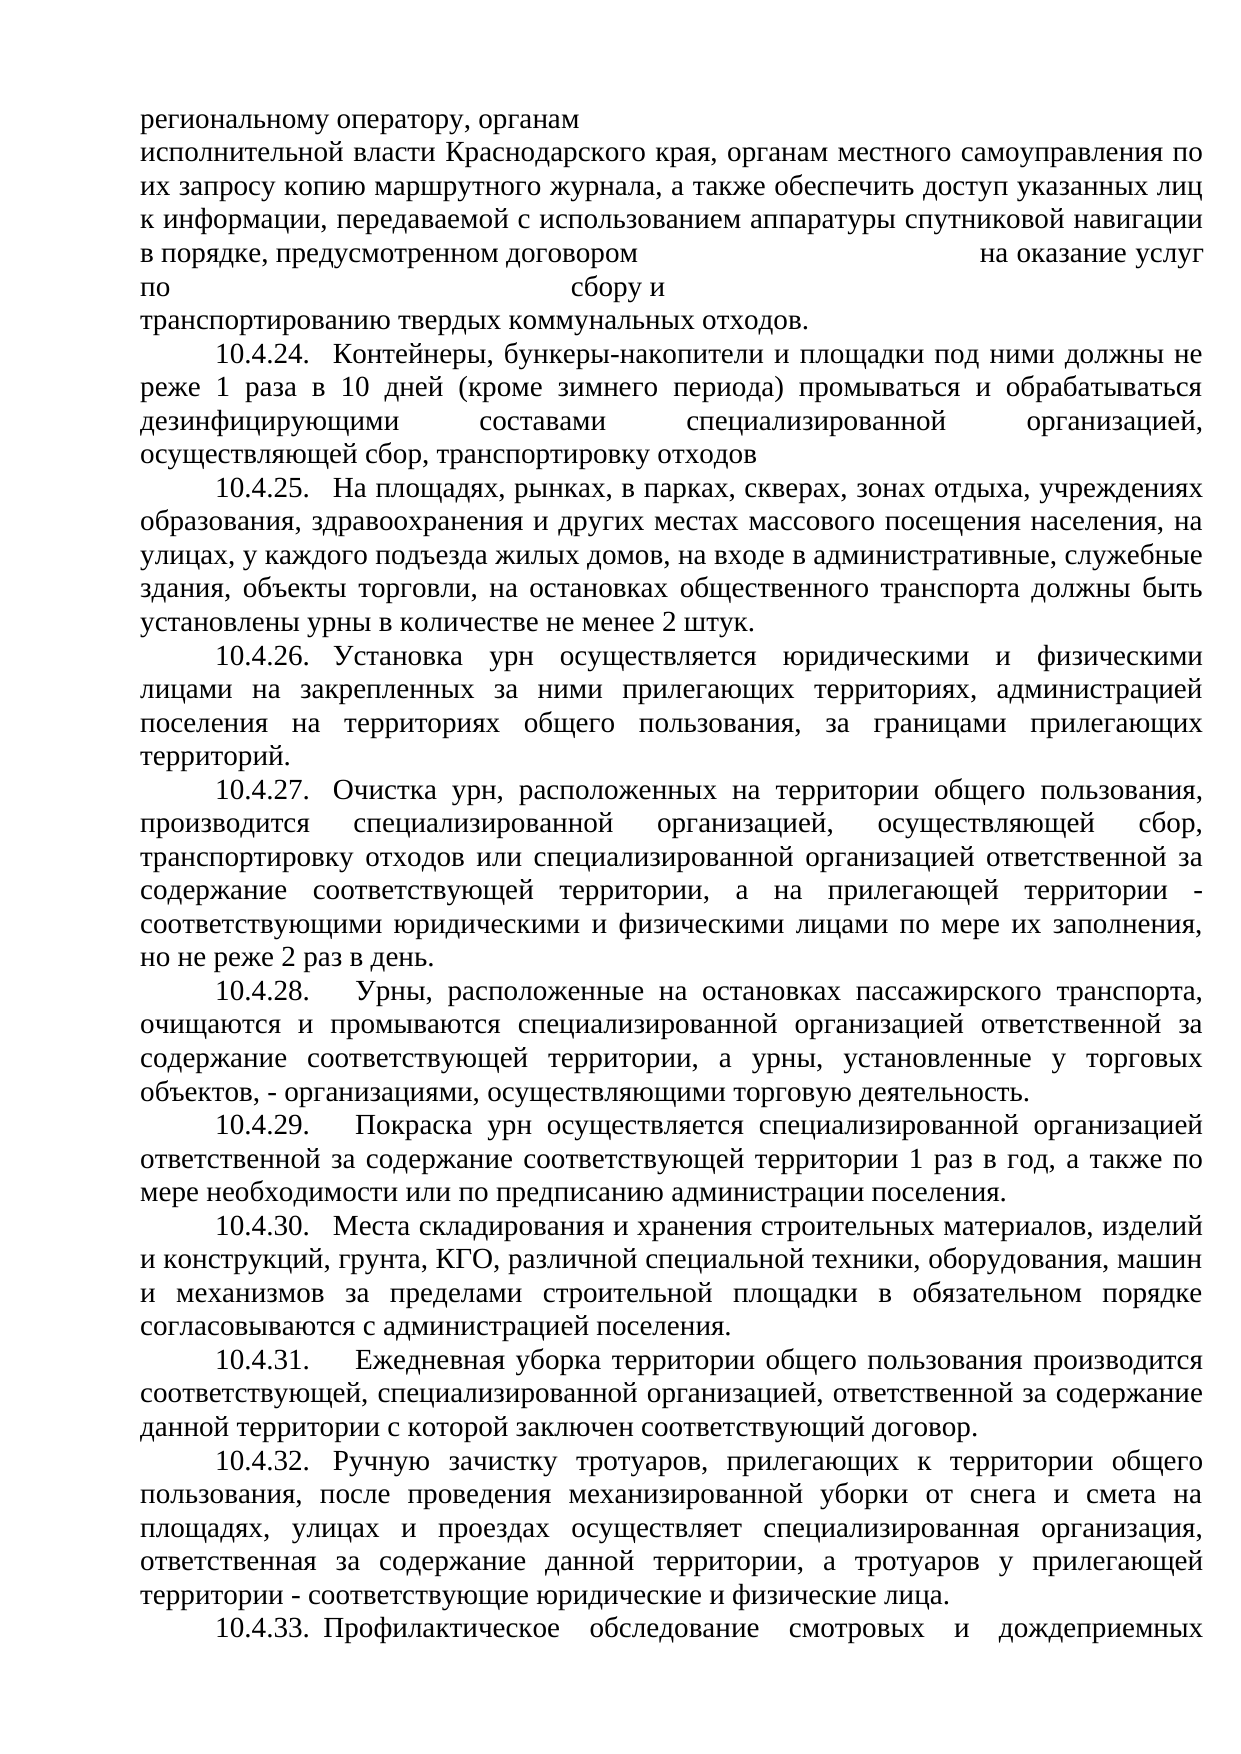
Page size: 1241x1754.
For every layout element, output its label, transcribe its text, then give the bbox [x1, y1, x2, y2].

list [140, 1610, 1204, 1644]
list Покраска урн осуществляется специализированной организацией ответственной за содержание соответствующей территории 1 раз в год, а также по мере необходимости или по предписанию администрации поселения. [140, 1107, 1204, 1208]
list Места складирования и хранения строительных материалов, изделий и конструкций, грунта, КГО, различной специальной техники, оборудования, машин и механизмов за пределами строительной площадки в обязательном порядке согласовываются с администрацией поселения. [140, 1208, 1204, 1342]
list Очистка урн, расположенных на территории общего пользования, производится специализированной организацией, осуществляющей сбор, транспортировку отходов или специализированной организацией ответственной за содержание соответствующей территории, а на прилегающей территории - соответствующими юридическими и физическими лицами по мере их заполнения, но не реже 2 раз в день. [140, 772, 1204, 973]
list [140, 101, 1204, 134]
list Установка урн осуществляется юридическими и физическими лицами на закрепленных за ними прилегающих территориях, администрацией поселения на территориях общего пользования, за границами прилегающих территорий. [140, 638, 1204, 772]
list На площадях, рынках, в парках, скверах, зонах отдыха, учреждениях образования, здравоохранения и других местах массового посещения населения, на улицах, у каждого подъезда жилых домов, на входе в административные, служебные здания, объекты торговли, на остановках общественного транспорта должны быть установлены урны в количестве не менее 2 штук. [140, 470, 1204, 638]
text исполнительной власти Краснодарского края, органам местного самоуправления по их запросу копию маршрутного журнала, а также обеспечить доступ указанных лиц к информации, передаваемой с использованием аппаратуры спутниковой навигации в порядке, предусмотренном договором на оказание услуг по сбору и [140, 134, 1204, 302]
list Урны, расположенные на остановках пассажирского транспорта, очищаются и промываются специализированной организацией ответственной за содержание соответствующей территории, а урны, установленные у торговых объектов, - организациями, осуществляющими торговую деятельность. [140, 973, 1204, 1107]
list Ежедневная уборка территории общего пользования производится соответствующей, специализированной организацией, ответственной за содержание данной территории с которой заключен соответствующий договор. [140, 1342, 1204, 1443]
list Ручную зачистку тротуаров, прилегающих к территории общего пользования, после проведения механизированной уборки от снега и смета на площадях, улицах и проездах осуществляет специализированная организация, ответственная за содержание данной территории, а тротуаров у прилегающей территории - соответствующие юридические и физические лица. [140, 1443, 1204, 1610]
list Контейнеры, бункеры-накопители и площадки под ними должны не реже 1 раза в 10 дней (кроме зимнего периода) промываться и обрабатываться дезинфицирующими составами специализированной организацией, осуществляющей сбор, транспортировку отходов [140, 336, 1204, 470]
text транспортированию твердых коммунальных отходов. [140, 302, 1204, 336]
